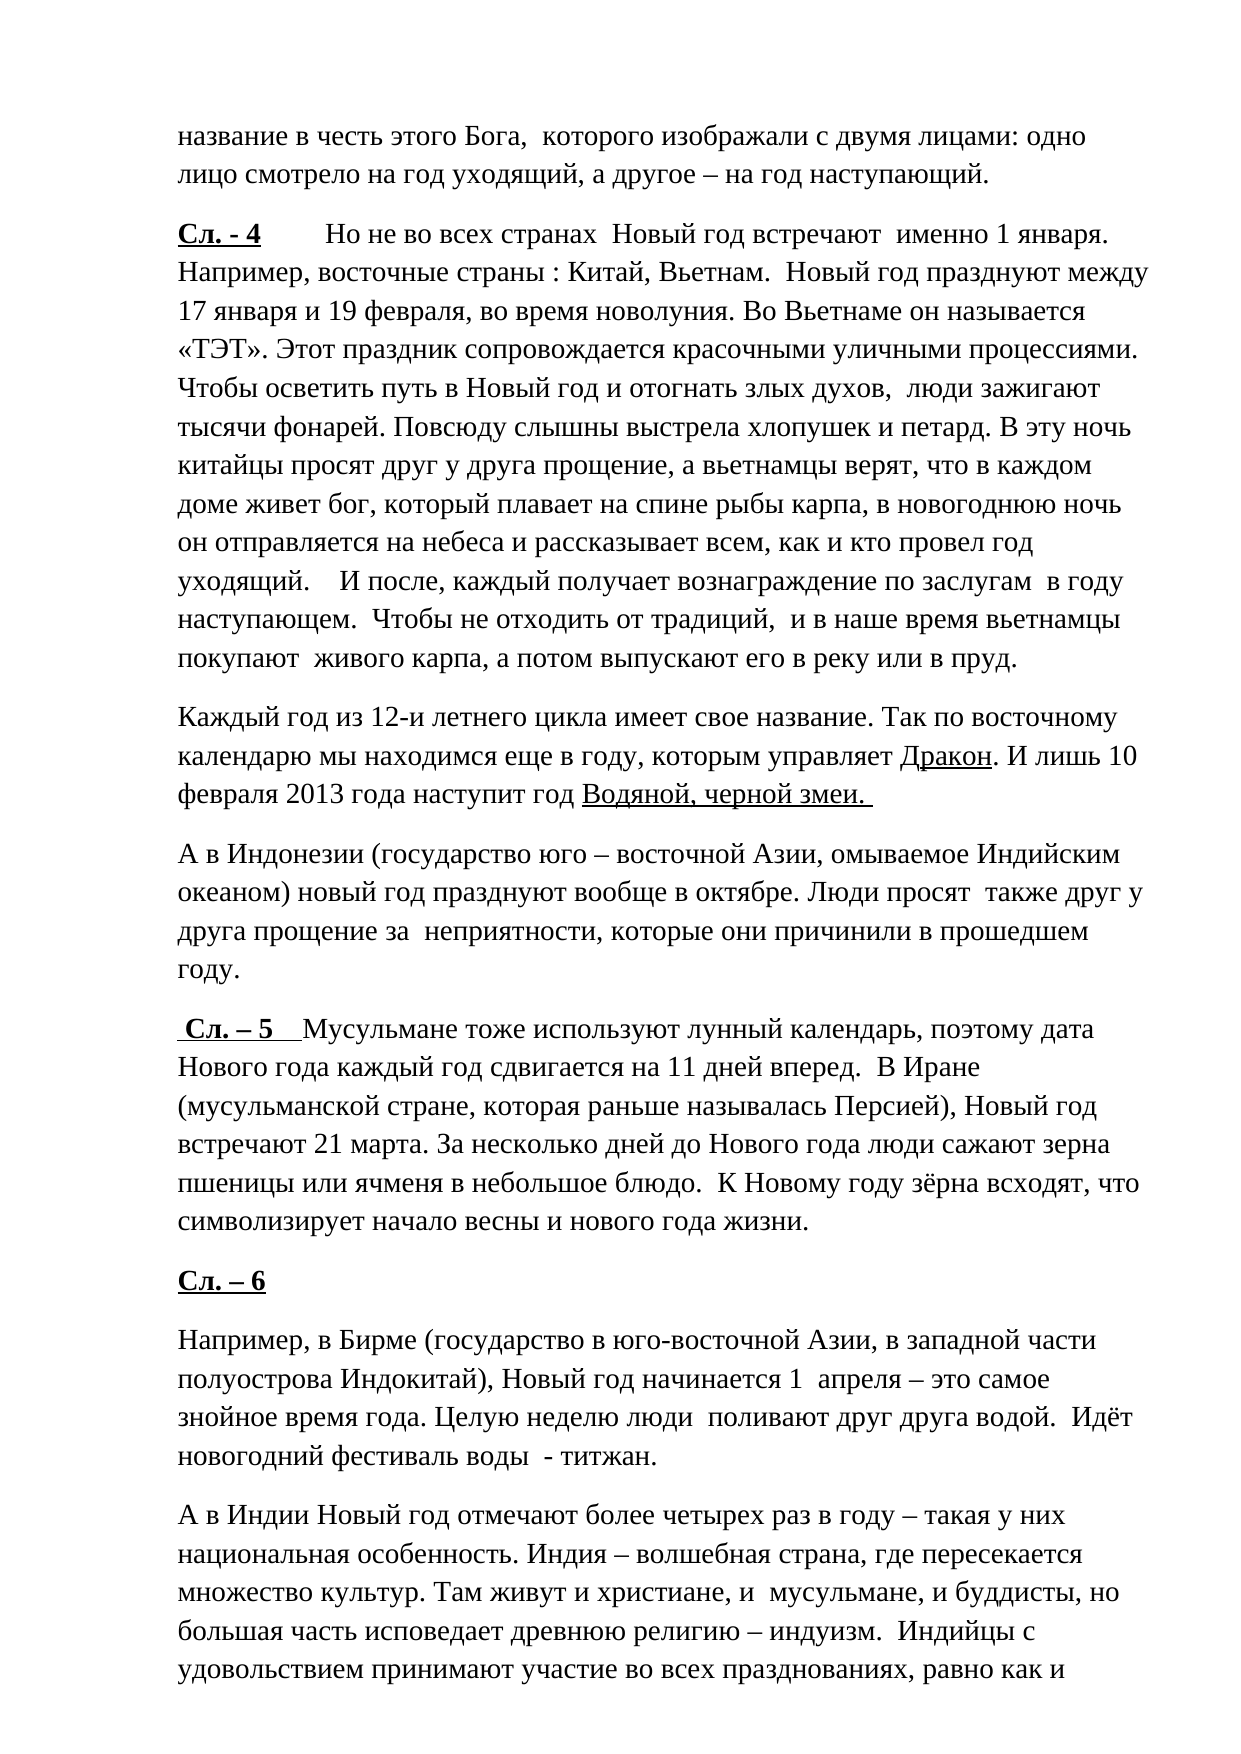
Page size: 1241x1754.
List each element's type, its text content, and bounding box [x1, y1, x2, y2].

text Каждый год из 12-и летнего цикла имеет свое название. Так по восточному календарю мы находимся еще в году, которым управляет Дракон. И лишь 10 февраля 2013 года наступит год Водяной, черной змеи. [177, 699, 1152, 810]
text Сл. - 4 Но не во всех странах Новый год встречают именно 1 января. Например, восточные страны : Китай, Вьетнам. Новый год празднуют между 17 января и 19 февраля, во время новолуния. Во Вьетнаме он называется «ТЭТ». Этот праздник сопровождается красочными уличными процессиями. Чтобы осветить путь в Новый год и отогнать злых духов, люди зажигают тысячи фонарей. Повсюду слышны выстрела хлопушек и петард. В эту ночь китайцы просят друг у друга прощение, а вьетнамцы верят, что в каждом доме живет бог, который плавает на спине рыбы карпа, в новогоднюю ночь он отправляется на небеса и рассказывает всем, как и кто провел год уходящий. И после, каждый получает вознаграждение по заслугам в году наступающем. Чтобы не отходить от традиций, и в наше время вьетнамцы покупают живого карпа, а потом выпускают его в реку или в пруд. [177, 216, 1152, 673]
text Сл. – 5 Мусульмане тоже используют лунный календарь, поэтому дата Нового года каждый год сдвигается на 11 дней вперед. В Иране (мусульманской стране, которая раньше называлась Персией), Новый год встречают 21 марта. За несколько дней до Нового года люди сажают зерна пшеницы или ячменя в небольшое блюдо. К Новому году зёрна всходят, что символизирует начало весны и нового года жизни. [177, 1011, 1152, 1237]
text Например, в Бирме (государство в юго-восточной Азии, в западной части полуострова Индокитай), Новый год начинается 1 апреля – это самое знойное время года. Целую неделю люди поливают друг друга водой. Идёт новогодний фестиваль воды - титжан. [177, 1322, 1152, 1471]
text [177, 118, 1152, 190]
text Сл. – 6 [177, 1263, 1152, 1296]
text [177, 1497, 1152, 1685]
text А в Индонезии (государство юго – восточной Азии, омываемое Индийским океаном) новый год празднуют вообще в октябре. Люди просят также друг у друга прощение за неприятности, которые они причинили в прошедшем году. [177, 836, 1152, 985]
